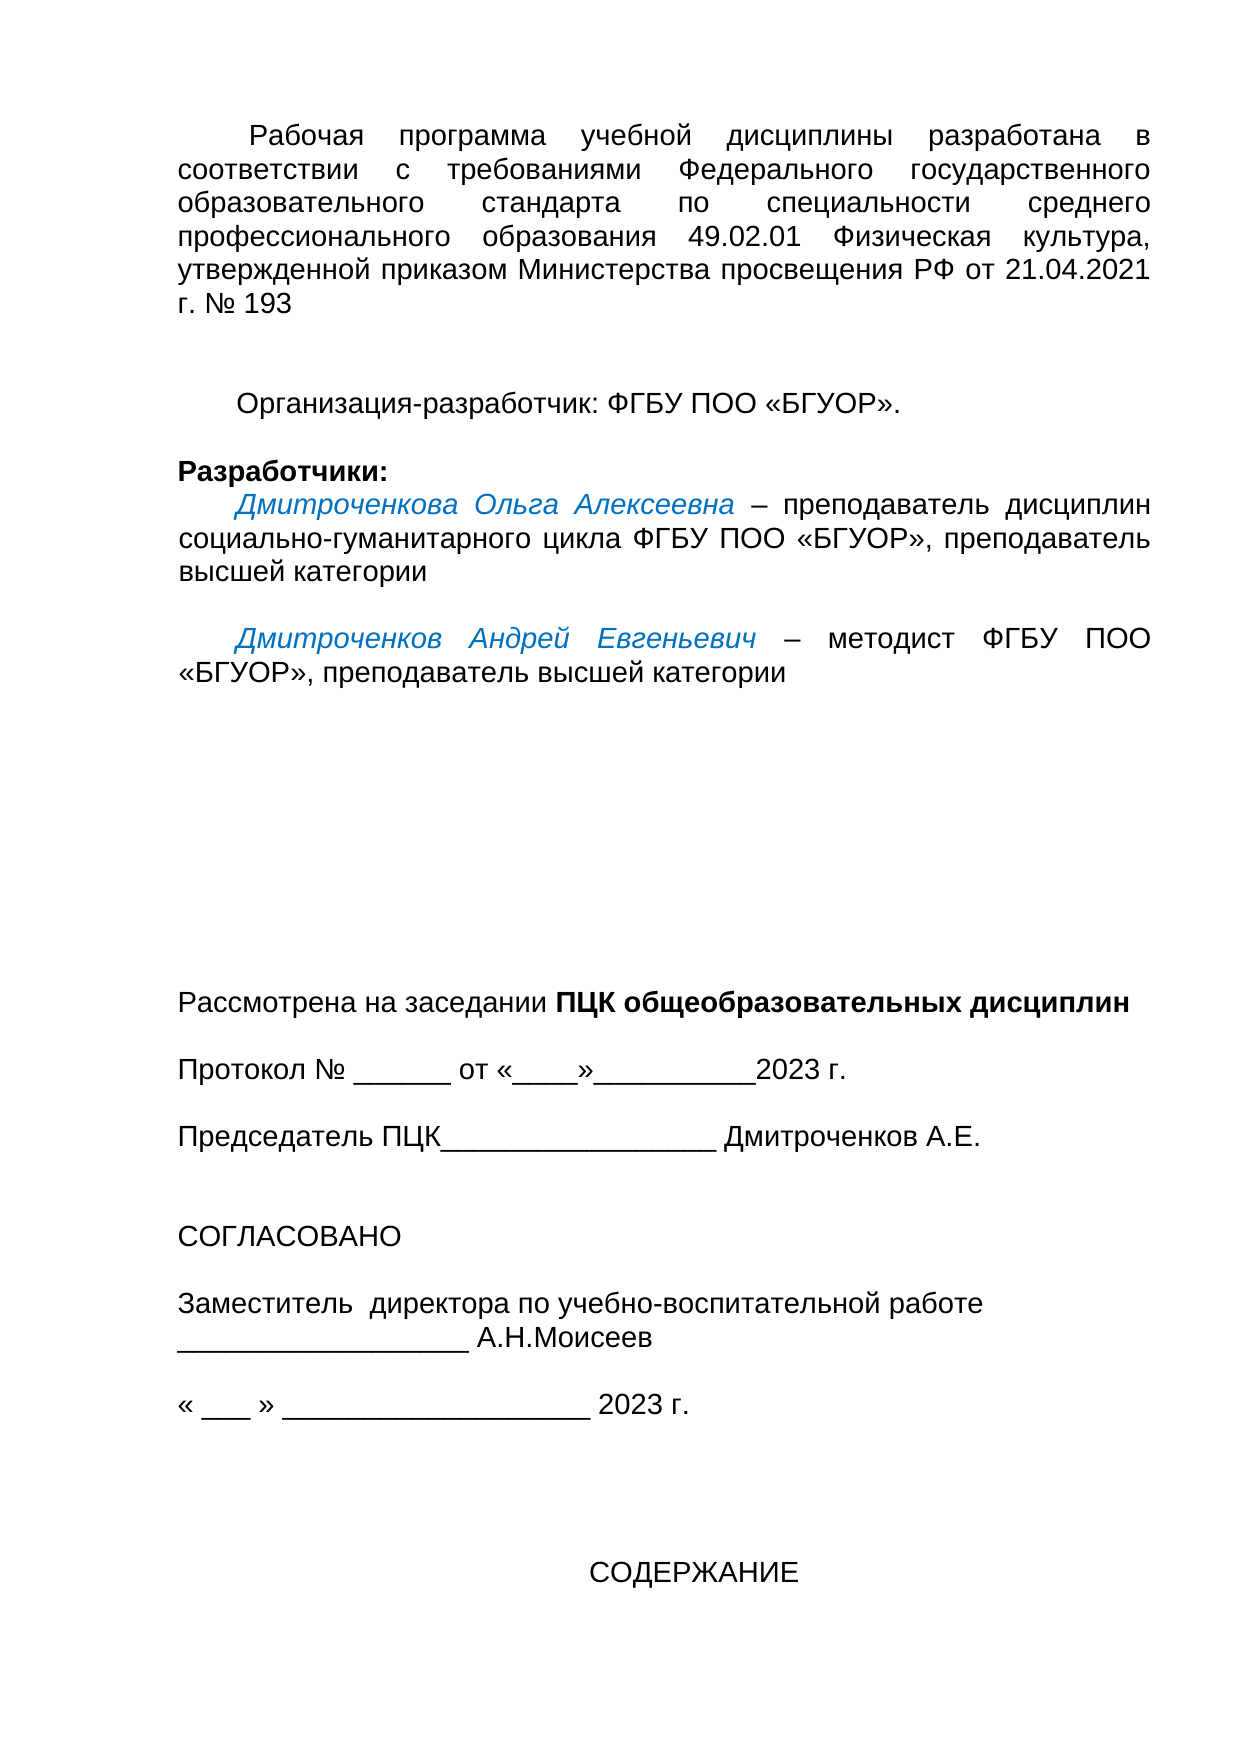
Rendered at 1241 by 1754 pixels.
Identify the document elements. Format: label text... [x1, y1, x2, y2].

text СОДЕРЖАНИЕ [178, 1555, 1152, 1588]
text СОГЛАСОВАНО [177, 1219, 1152, 1253]
text Дмитроченков Андрей Евгеньевич – методист ФГБУ ПОО «БГУОР», преподаватель высшей категории [178, 621, 1152, 688]
text __________________ А.Н.Моисеев [177, 1320, 1152, 1354]
text Дмитроченкова Ольга Алексеевна – преподаватель дисциплин социально-гуманитарного цикла ФГБУ ПОО «БГУОР», преподаватель высшей категории [178, 487, 1152, 588]
text Заместитель директора по учебно-воспитательной работе [177, 1287, 1152, 1320]
text « ___ » ___________________ 2023 г. [177, 1387, 1152, 1421]
text Организация-разработчик: ФГБУ ПОО «БГУОР». [178, 386, 1121, 420]
text Разработчики: [177, 453, 1152, 487]
text Рабочая программа учебной дисциплины разработана в соответствии с требованиями Федерального государственного образовательного стандарта по специальности среднего профессионального образования 49.02.01 Физическая культура, утвержденной приказом Министерства просвещения РФ от 21.04.2021 г. № 193 [177, 118, 1152, 319]
text Рассмотрена на заседании ПЦК общеобразовательных дисциплин [177, 985, 1152, 1018]
text Председатель ПЦК_________________ Дмитроченков А.Е. [177, 1119, 1152, 1152]
text Протокол № ______ от «____»__________2023 г. [177, 1052, 1152, 1085]
